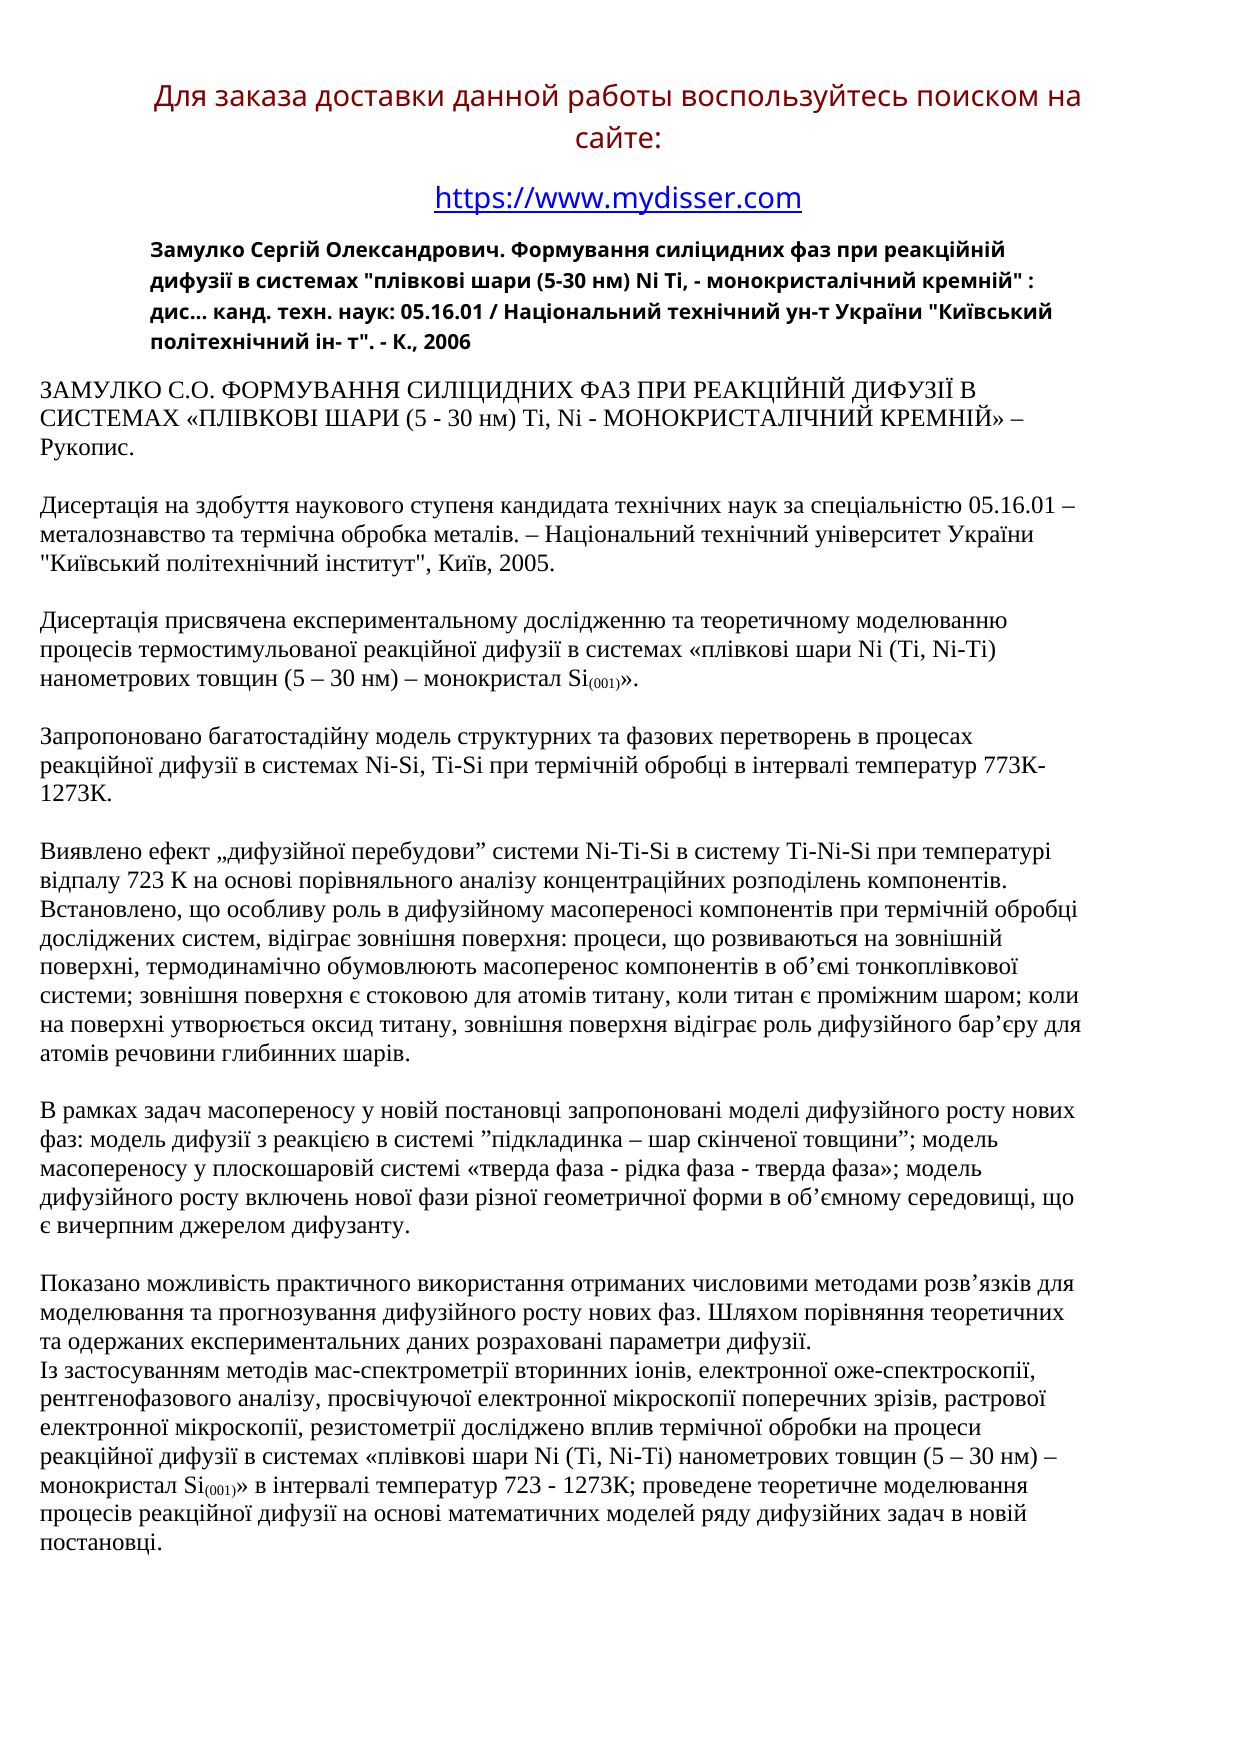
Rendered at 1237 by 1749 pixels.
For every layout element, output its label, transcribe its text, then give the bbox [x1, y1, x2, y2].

table_header [40, 375, 1086, 1355]
table_cell [40, 1355, 1086, 1585]
text Замулко Сергій Олександрович. Формування силіцидних фаз при реакційній дифузії в системах "плівкові шари (5-30 нм) Ni Ti, - монокристалічний кремній" : дис... канд. техн. наук: 05.16.01 / Національний технічний ун-т України "Київський політехнічний ін- т". - К., 2006 [150, 236, 1086, 356]
